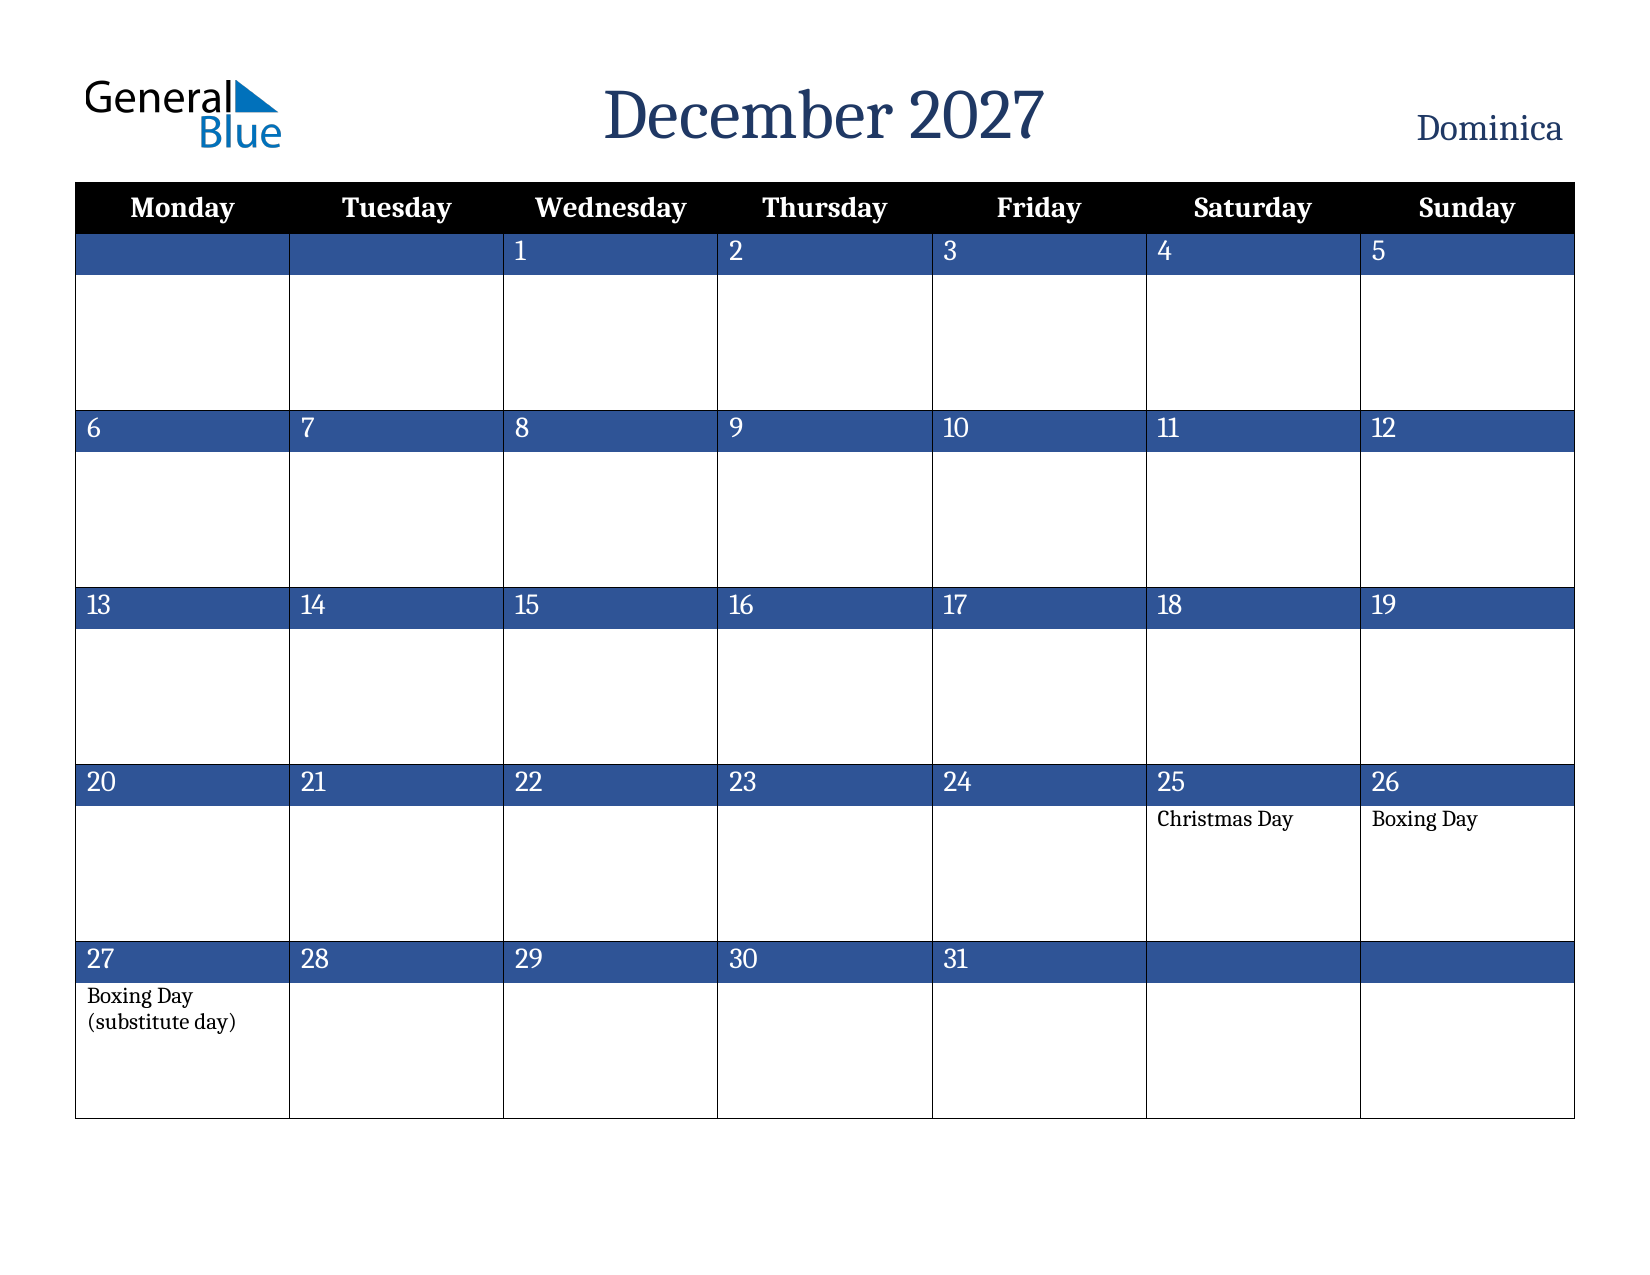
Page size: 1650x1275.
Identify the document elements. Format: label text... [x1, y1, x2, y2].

table_cell [1147, 629, 1360, 764]
table_cell [718, 629, 932, 764]
table_cell [718, 983, 932, 1118]
table_cell [290, 806, 503, 941]
table_cell 19 [1361, 588, 1574, 629]
table_cell Monday [76, 183, 289, 233]
table_cell Thursday [718, 183, 932, 233]
table_cell 14 [290, 588, 503, 629]
table_cell 4 [1147, 234, 1360, 275]
table_cell [933, 983, 1146, 1118]
table_cell [290, 452, 503, 587]
table_cell [718, 806, 932, 941]
table_cell Christmas Day [1147, 806, 1360, 941]
table_cell [933, 452, 1146, 587]
table_cell 2 [718, 234, 932, 275]
table_cell [76, 629, 289, 764]
table_cell 31 [933, 942, 1146, 983]
table_cell [718, 275, 932, 410]
table_cell 23 [718, 765, 932, 806]
table_header Dominica [1146, 75, 1574, 182]
table_cell 5 [1361, 234, 1574, 275]
table_cell 9 [718, 411, 932, 452]
table_cell [290, 629, 503, 764]
table_cell 29 [504, 942, 717, 983]
table_cell [504, 275, 717, 410]
table_cell [1361, 629, 1574, 764]
table_cell [290, 234, 503, 275]
table_cell 11 [1147, 411, 1360, 452]
table_cell [504, 629, 717, 764]
table_cell 12 [1361, 411, 1574, 452]
table_cell 1 [504, 234, 717, 275]
table_cell [76, 452, 289, 587]
table_cell [1361, 452, 1574, 587]
table_cell 28 [290, 942, 503, 983]
table_cell [933, 275, 1146, 410]
table_cell [504, 983, 717, 1118]
table_cell 7 [290, 411, 503, 452]
table_cell [1361, 942, 1574, 983]
table_cell 21 [290, 765, 503, 806]
table_cell 25 [1147, 765, 1360, 806]
table_header [76, 75, 503, 182]
table_cell [504, 806, 717, 941]
table_cell [76, 234, 289, 275]
table_cell 3 [933, 234, 1146, 275]
table_cell 17 [933, 588, 1146, 629]
table_cell Wednesday [504, 183, 717, 233]
table_cell 10 [933, 411, 1146, 452]
table_cell 13 [76, 588, 289, 629]
table_cell [718, 452, 932, 587]
table_cell [1361, 983, 1574, 1118]
table_cell [933, 806, 1146, 941]
table_cell [504, 452, 717, 587]
table_cell [1147, 275, 1360, 410]
table_cell 16 [718, 588, 932, 629]
table_cell [290, 275, 503, 410]
table_cell Tuesday [290, 183, 503, 233]
table_cell [1147, 983, 1360, 1118]
table_cell 26 [1361, 765, 1574, 806]
table_cell 27 [76, 942, 289, 983]
table_cell 22 [504, 765, 717, 806]
table_cell Boxing Day (substitute day) [76, 983, 289, 1118]
table_cell 20 [76, 765, 289, 806]
table_cell 8 [504, 411, 717, 452]
table_header December 2027 [504, 75, 1146, 182]
table_cell [1147, 452, 1360, 587]
table_cell 6 [76, 411, 289, 452]
table_cell Sunday [1361, 183, 1574, 233]
table_cell 30 [718, 942, 932, 983]
table_cell [76, 275, 289, 410]
table_cell [933, 629, 1146, 764]
table_cell 15 [504, 588, 717, 629]
table_cell [1361, 275, 1574, 410]
table_cell [76, 806, 289, 941]
table_cell Saturday [1147, 183, 1360, 233]
table_cell Boxing Day [1361, 806, 1574, 941]
table_cell 18 [1147, 588, 1360, 629]
picture [86, 80, 281, 148]
table_cell Friday [933, 183, 1146, 233]
table_cell [290, 983, 503, 1118]
table_cell 24 [933, 765, 1146, 806]
table_cell [1147, 942, 1360, 983]
